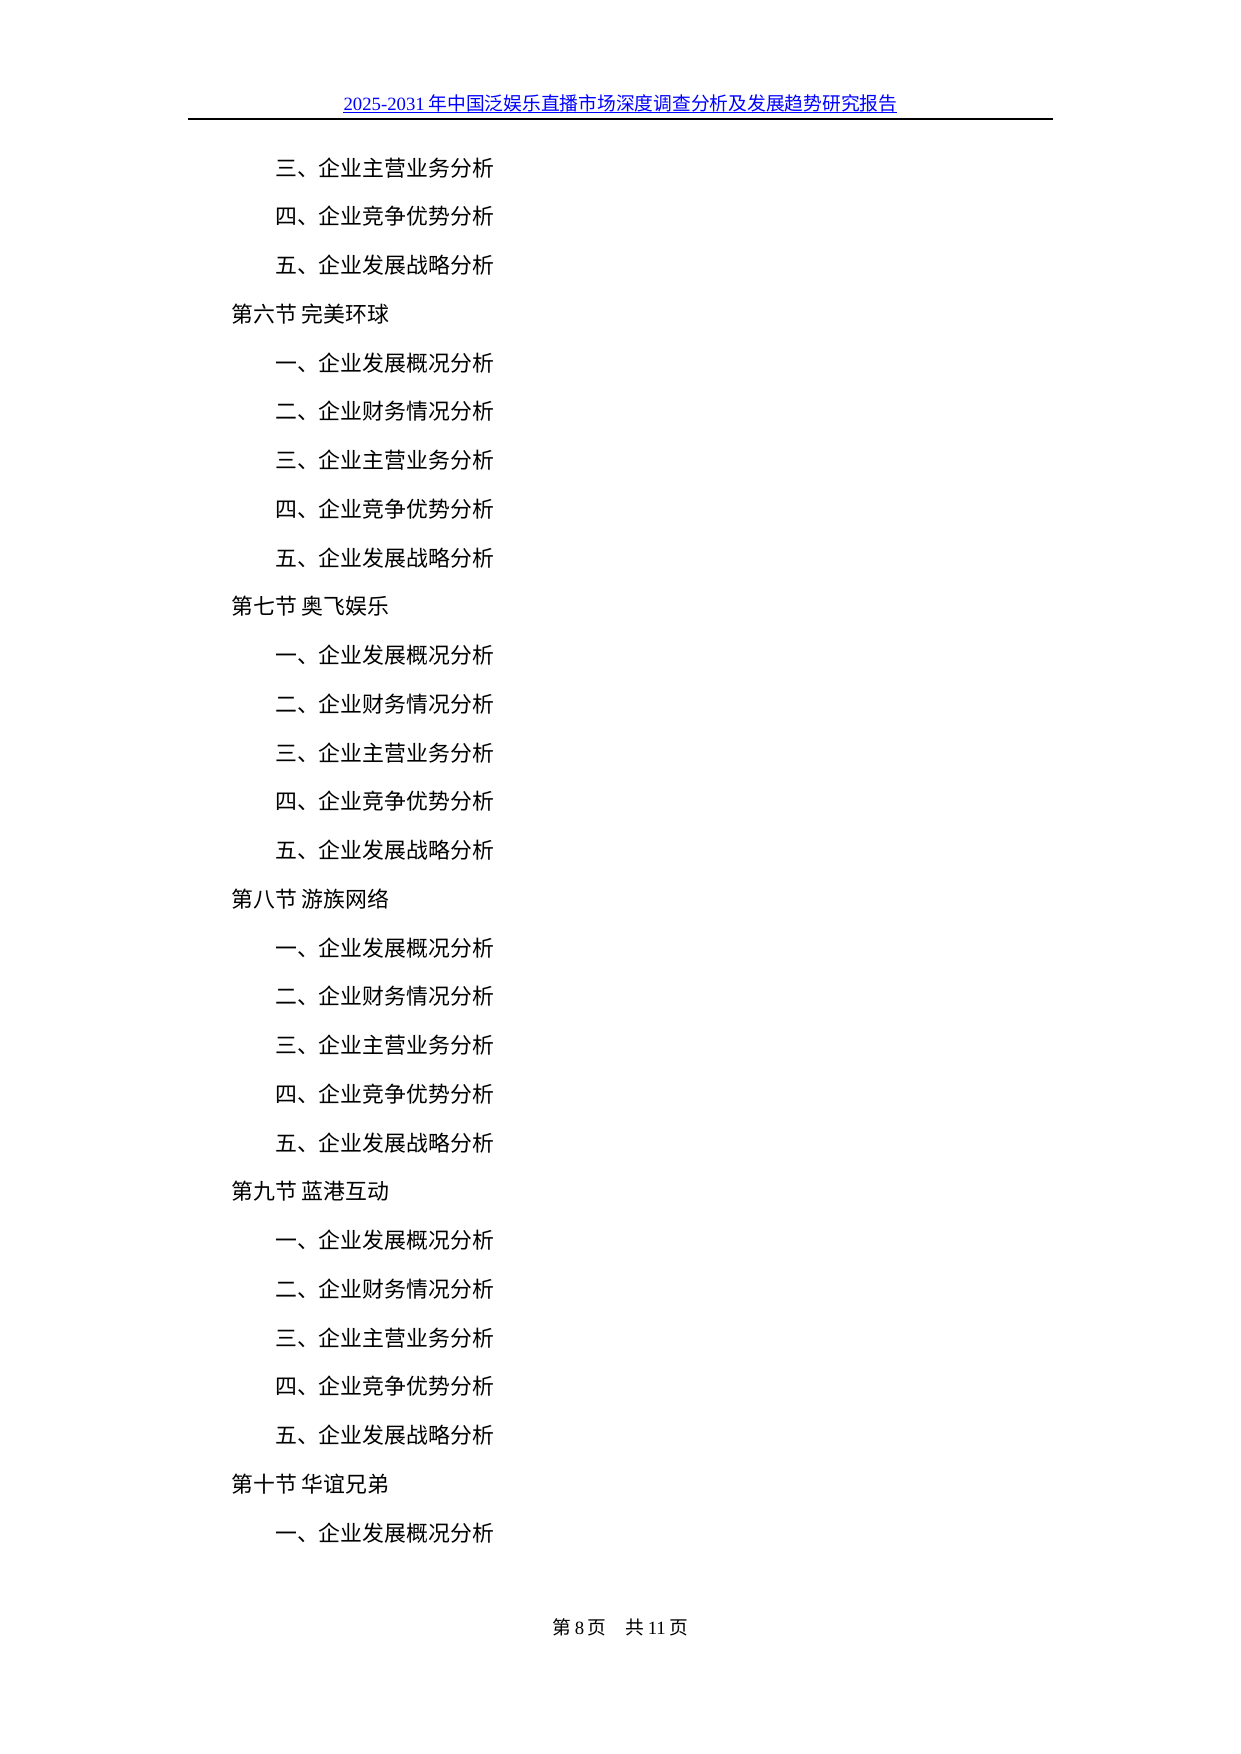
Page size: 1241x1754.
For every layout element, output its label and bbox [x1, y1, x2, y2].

text [187, 150, 1053, 1548]
